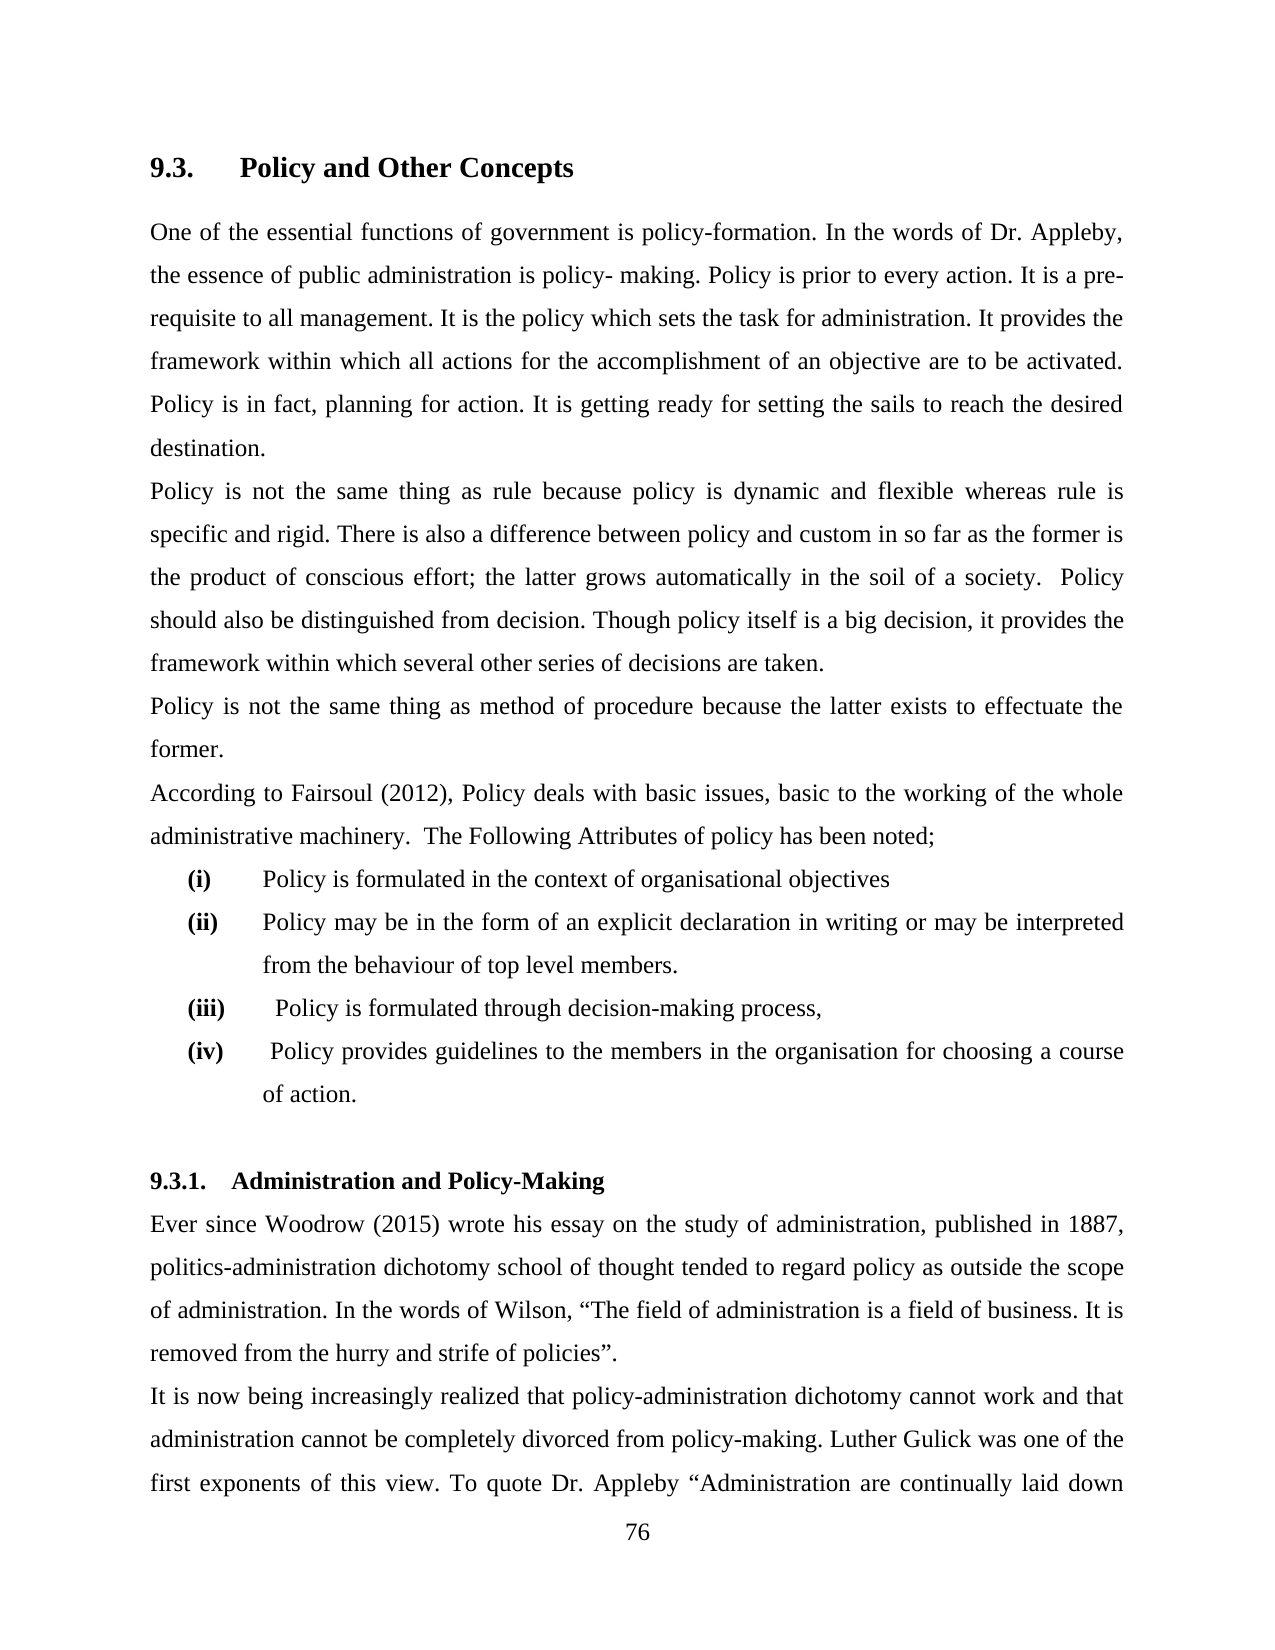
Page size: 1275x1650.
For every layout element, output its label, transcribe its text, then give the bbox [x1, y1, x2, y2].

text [150, 1381, 1125, 1496]
list Policy is formulated in the context of organisational objectives [187, 864, 1125, 893]
text One of the essential functions of government is policy-formation. In the words of Dr. Appleby, the essence of public administration is policy- making. Policy is prior to every action. It is a pre-requisite to all management. It is the policy which sets the task for administration. It provides the framework within which all actions for the accomplishment of an objective are to be activated. Policy is in fact, planning for action. It is getting ready for setting the sails to reach the desired destination. [150, 217, 1125, 461]
list Administration and Policy-Making [150, 1166, 1125, 1194]
text Ever since Woodrow (2015) wrote his essay on the study of administration, published in 1887, politics-administration dichotomy school of thought tended to regard policy as outside the scope of administration. In the words of Wilson, “The field of administration is a field of business. It is removed from the hurry and strife of policies”. [150, 1209, 1125, 1367]
list Policy may be in the form of an explicit declaration in writing or may be interpreted from the behaviour of top level members. [187, 907, 1125, 979]
text According to Fairsoul (2012), Policy deals with basic issues, basic to the working of the whole administrative machinery. The Following Attributes of policy has been noted; [150, 778, 1125, 849]
text Policy is not the same thing as method of procedure because the latter exists to effectuate the former. [150, 691, 1125, 763]
list Policy is formulated through decision-making process, [187, 993, 1125, 1022]
list Policy and Other Concepts [150, 150, 1125, 183]
text Policy is not the same thing as rule because policy is dynamic and flexible whereas rule is specific and rigid. There is also a difference between policy and custom in so far as the former is the product of conscious effort; the latter grows automatically in the soil of a society. Policy should also be distinguished from decision. Though policy itself is a big decision, it provides the framework within which several other series of decisions are taken. [150, 476, 1125, 677]
list Policy provides guidelines to the members in the organisation for choosing a course of action. [187, 1036, 1125, 1108]
